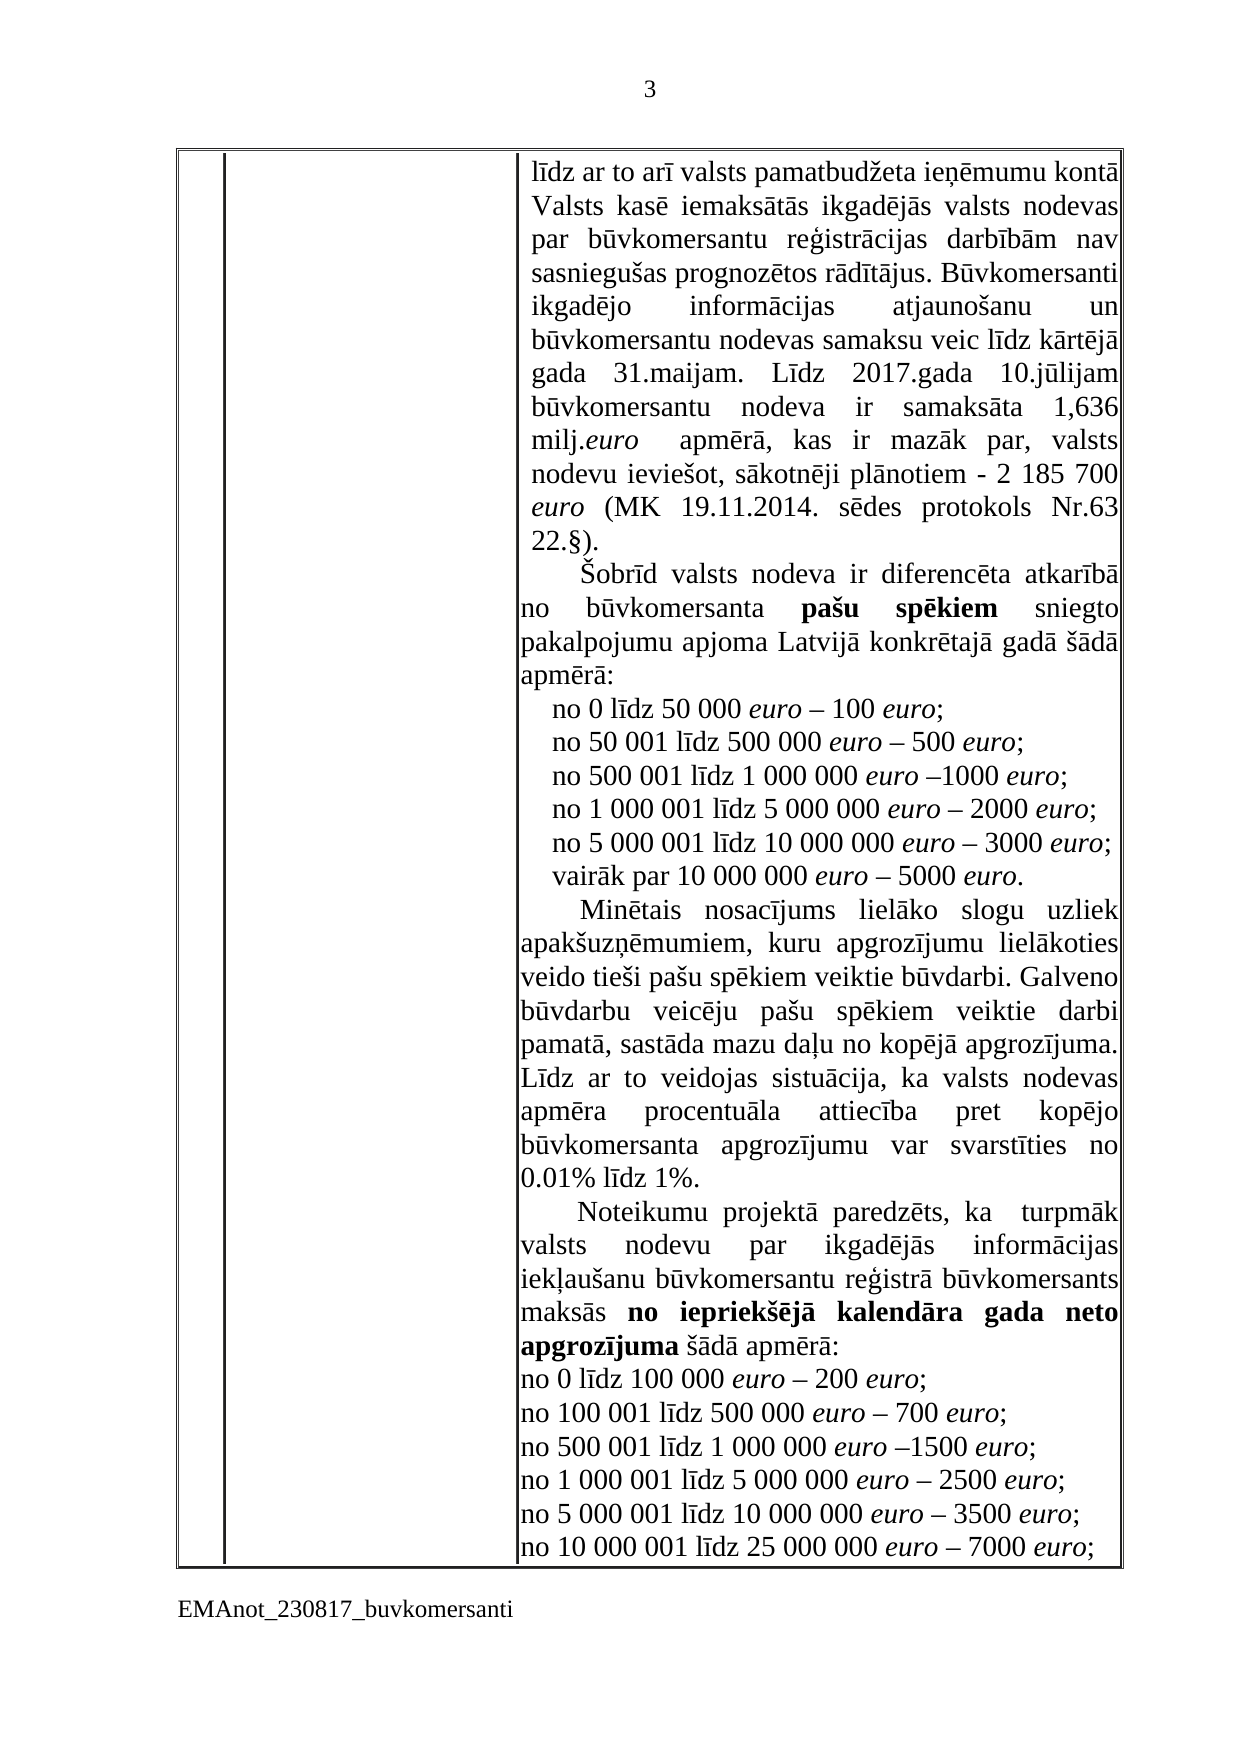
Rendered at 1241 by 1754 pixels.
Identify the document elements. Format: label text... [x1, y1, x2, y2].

table_cell 2. [179, 151, 224, 1566]
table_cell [224, 151, 517, 1566]
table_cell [517, 151, 1120, 1566]
